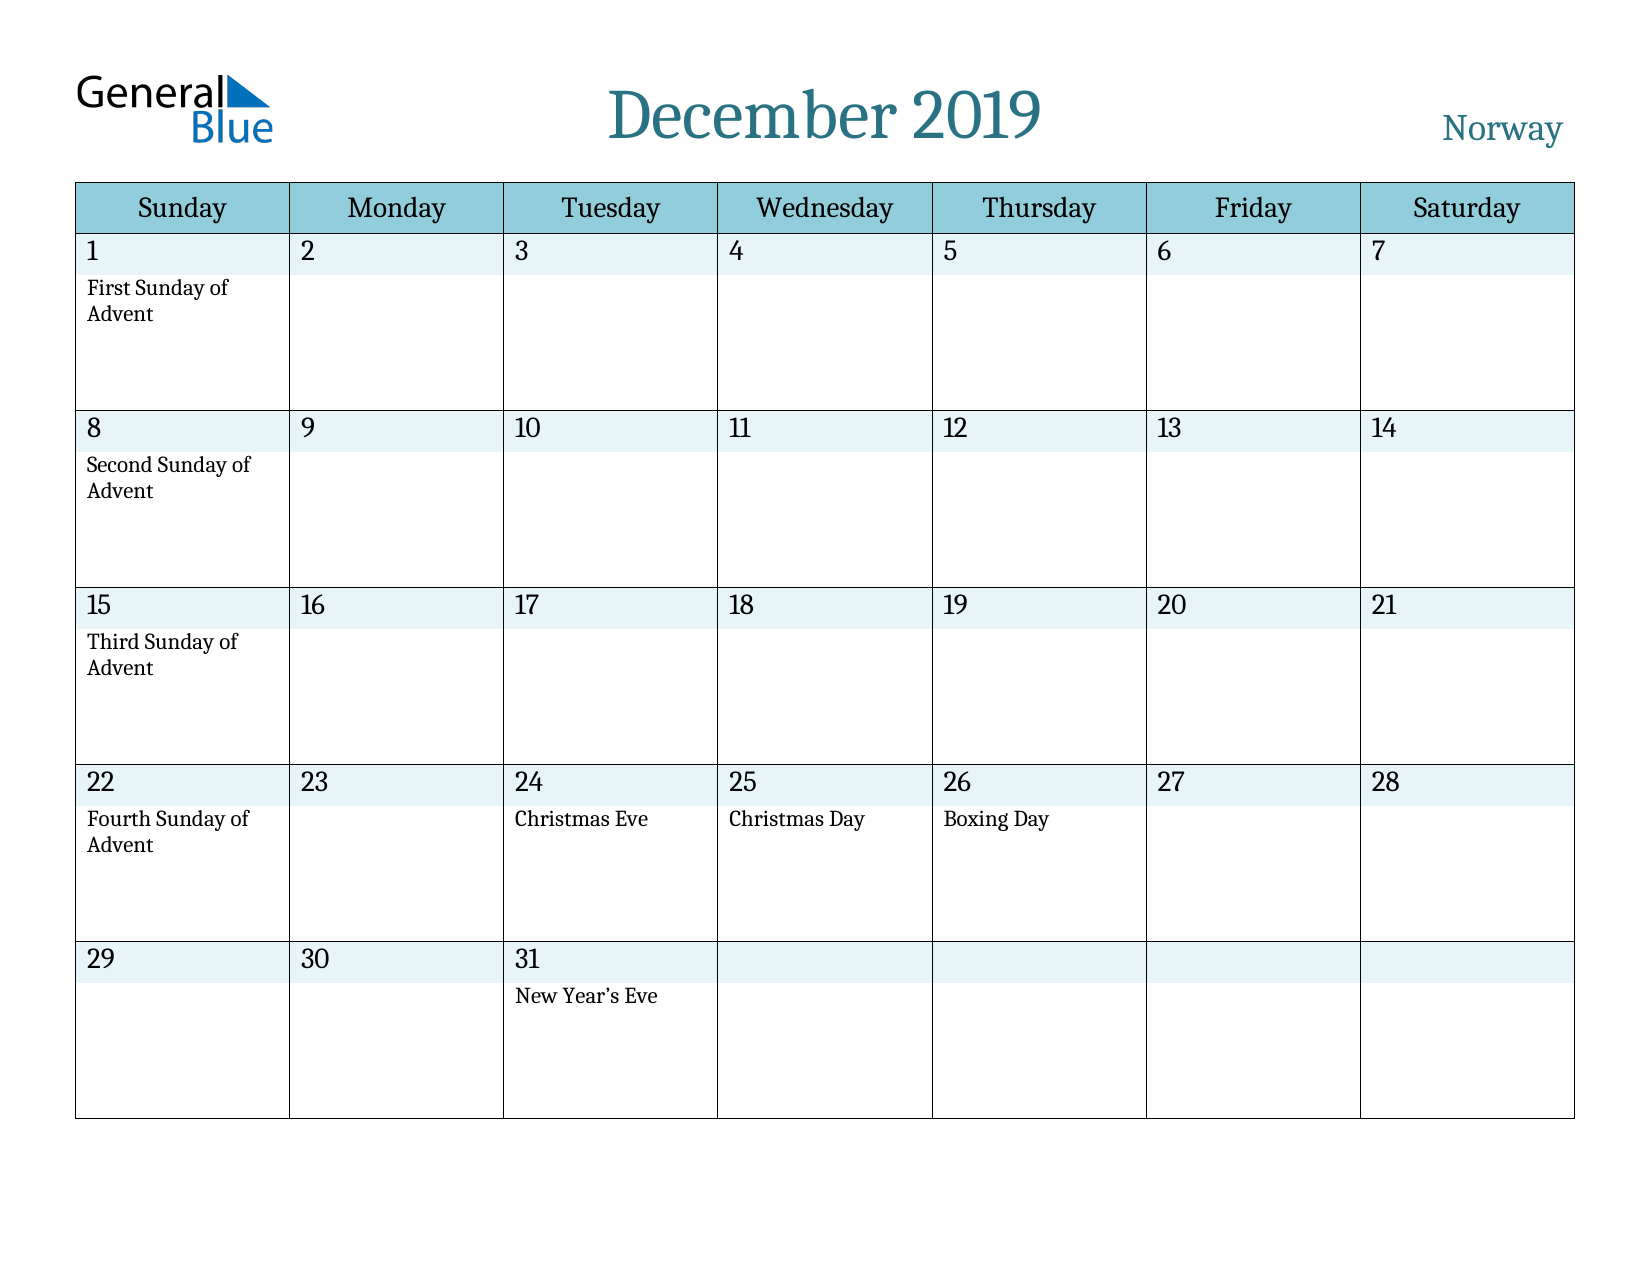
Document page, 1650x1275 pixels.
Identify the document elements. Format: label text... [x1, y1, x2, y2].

table_cell 10 [504, 411, 717, 452]
table_cell Boxing Day [933, 806, 1146, 941]
table_cell [1147, 452, 1360, 587]
table_cell 20 [1147, 588, 1360, 629]
table_cell 15 [76, 588, 289, 629]
table_cell [290, 452, 503, 587]
table_cell [933, 275, 1146, 410]
table_cell 2 [290, 234, 503, 275]
table_cell Wednesday [718, 183, 932, 233]
table_cell [933, 942, 1146, 983]
table_cell [718, 275, 932, 410]
table_cell [718, 942, 932, 983]
table_cell Saturday [1361, 183, 1574, 233]
table_cell [290, 275, 503, 410]
table_cell [76, 983, 289, 1118]
table_cell [718, 983, 932, 1118]
table_cell 6 [1147, 234, 1360, 275]
table_cell 11 [718, 411, 932, 452]
table_cell 17 [504, 588, 717, 629]
table_cell 24 [504, 765, 717, 806]
table_cell Christmas Eve [504, 806, 717, 941]
table_header [76, 75, 503, 182]
table_cell [1147, 983, 1360, 1118]
table_cell 21 [1361, 588, 1574, 629]
table_cell Fourth Sunday of Advent [76, 806, 289, 941]
table_cell 13 [1147, 411, 1360, 452]
table_cell [718, 452, 932, 587]
table_cell 18 [718, 588, 932, 629]
table_cell 23 [290, 765, 503, 806]
table_cell [504, 275, 717, 410]
table_cell Sunday [76, 183, 289, 233]
table_cell [933, 983, 1146, 1118]
table_cell [1361, 275, 1574, 410]
table_cell 4 [718, 234, 932, 275]
table_cell [290, 806, 503, 941]
table_cell [718, 629, 932, 764]
table_cell 25 [718, 765, 932, 806]
table_cell [1147, 942, 1360, 983]
table_cell [1147, 275, 1360, 410]
table_cell [504, 629, 717, 764]
table_cell 16 [290, 588, 503, 629]
table_header December 2019 [504, 75, 1146, 182]
table_cell [1361, 942, 1574, 983]
table_cell [1147, 806, 1360, 941]
table_cell Second Sunday of Advent [76, 452, 289, 587]
table_cell [933, 629, 1146, 764]
table_cell 14 [1361, 411, 1574, 452]
table_cell Christmas Day [718, 806, 932, 941]
table_cell 30 [290, 942, 503, 983]
table_cell 29 [76, 942, 289, 983]
table_cell 1 [76, 234, 289, 275]
table_cell 19 [933, 588, 1146, 629]
table_cell 22 [76, 765, 289, 806]
table_cell 8 [76, 411, 289, 452]
table_cell [1361, 452, 1574, 587]
table_cell 26 [933, 765, 1146, 806]
table_cell 31 [504, 942, 717, 983]
table_header Norway [1146, 75, 1574, 182]
table_cell Tuesday [504, 183, 717, 233]
table_cell [1361, 983, 1574, 1118]
picture [77, 75, 273, 143]
table_cell [504, 452, 717, 587]
table_cell 7 [1361, 234, 1574, 275]
table_cell [290, 629, 503, 764]
table_cell First Sunday of Advent [76, 275, 289, 410]
table_cell [290, 983, 503, 1118]
table_cell Thursday [933, 183, 1146, 233]
table_cell Monday [290, 183, 503, 233]
table_cell Friday [1147, 183, 1360, 233]
table_cell [1361, 806, 1574, 941]
table_cell Third Sunday of Advent [76, 629, 289, 764]
table_cell 9 [290, 411, 503, 452]
table_cell 12 [933, 411, 1146, 452]
table_cell New Year’s Eve [504, 983, 717, 1118]
table_cell [1361, 629, 1574, 764]
table_cell [933, 452, 1146, 587]
table_cell 3 [504, 234, 717, 275]
table_cell 5 [933, 234, 1146, 275]
table_cell [1147, 629, 1360, 764]
table_cell 27 [1147, 765, 1360, 806]
table_cell 28 [1361, 765, 1574, 806]
